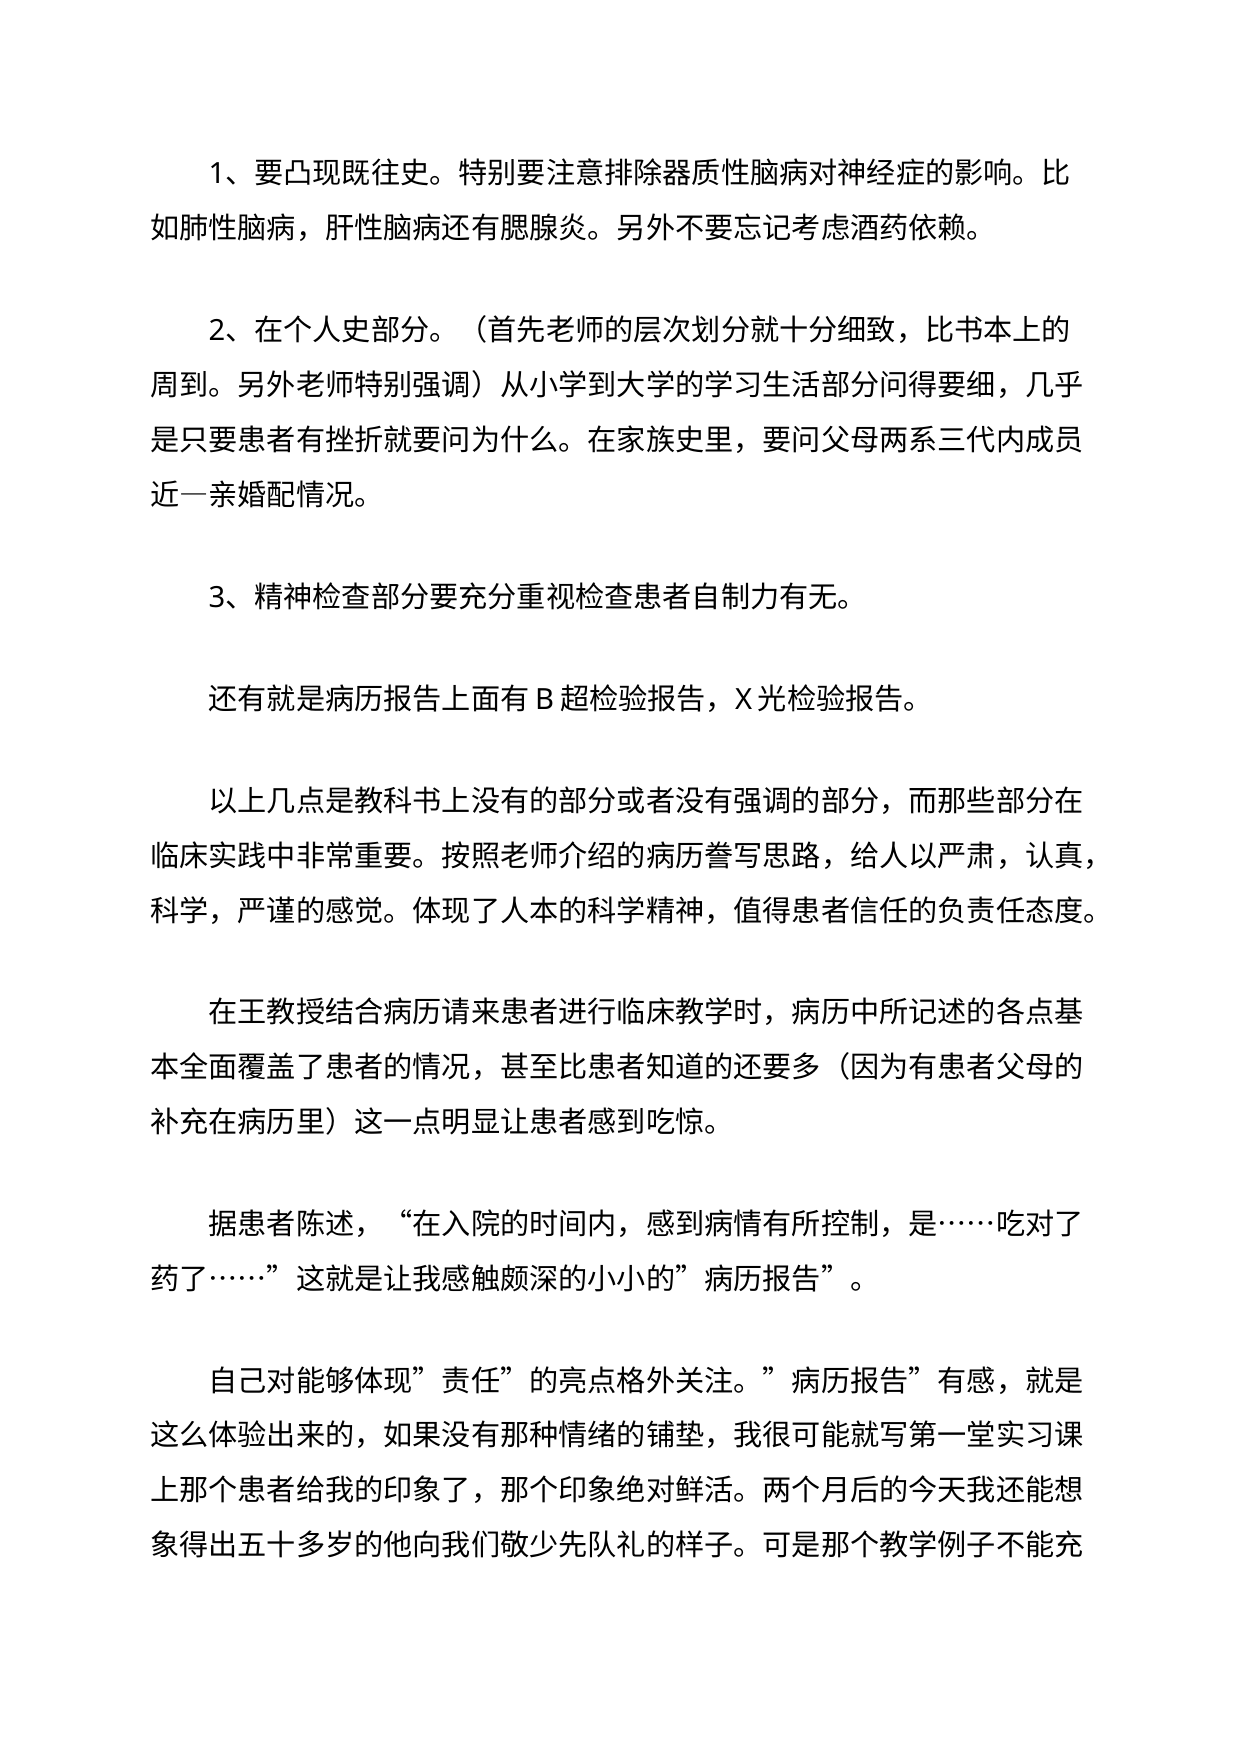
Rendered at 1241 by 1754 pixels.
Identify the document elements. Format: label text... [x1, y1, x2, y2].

text 据患者陈述，“在入院的时间内，感到病情有所控制，是……吃对了药了……”这就是让我感触颇深的小小的”病历报告”。 [150, 1200, 1090, 1298]
text 3、精神检查部分要充分重视检查患者自制力有无。 [150, 573, 1090, 616]
text 1、要凸现既往史。特别要注意排除器质性脑病对神经症的影响。比如肺性脑病，肝性脑病还有腮腺炎。另外不要忘记考虑酒药依赖。 [150, 150, 1090, 247]
text 在王教授结合病历请来患者进行临床教学时，病历中所记述的各点基本全面覆盖了患者的情况，甚至比患者知道的还要多（因为有患者父母的补充在病历里）这一点明显让患者感到吃惊。 [150, 989, 1090, 1141]
text 以上几点是教科书上没有的部分或者没有强调的部分，而那些部分在临床实践中非常重要。按照老师介绍的病历誊写思路，给人以严肃，认真，科学，严谨的感觉。体现了人本的科学精神，值得患者信任的负责任态度。 [150, 777, 1090, 929]
text 2、在个人史部分。（首先老师的层次划分就十分细致，比书本上的周到。另外老师特别强调）从小学到大学的学习生活部分问得要细，几乎是只要患者有挫折就要问为什么。在家族史里，要问父母两系三代内成员近—亲婚配情况。 [150, 307, 1090, 514]
text 还有就是病历报告上面有B超检验报告，X光检验报告。 [150, 675, 1090, 718]
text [150, 1357, 1090, 1564]
